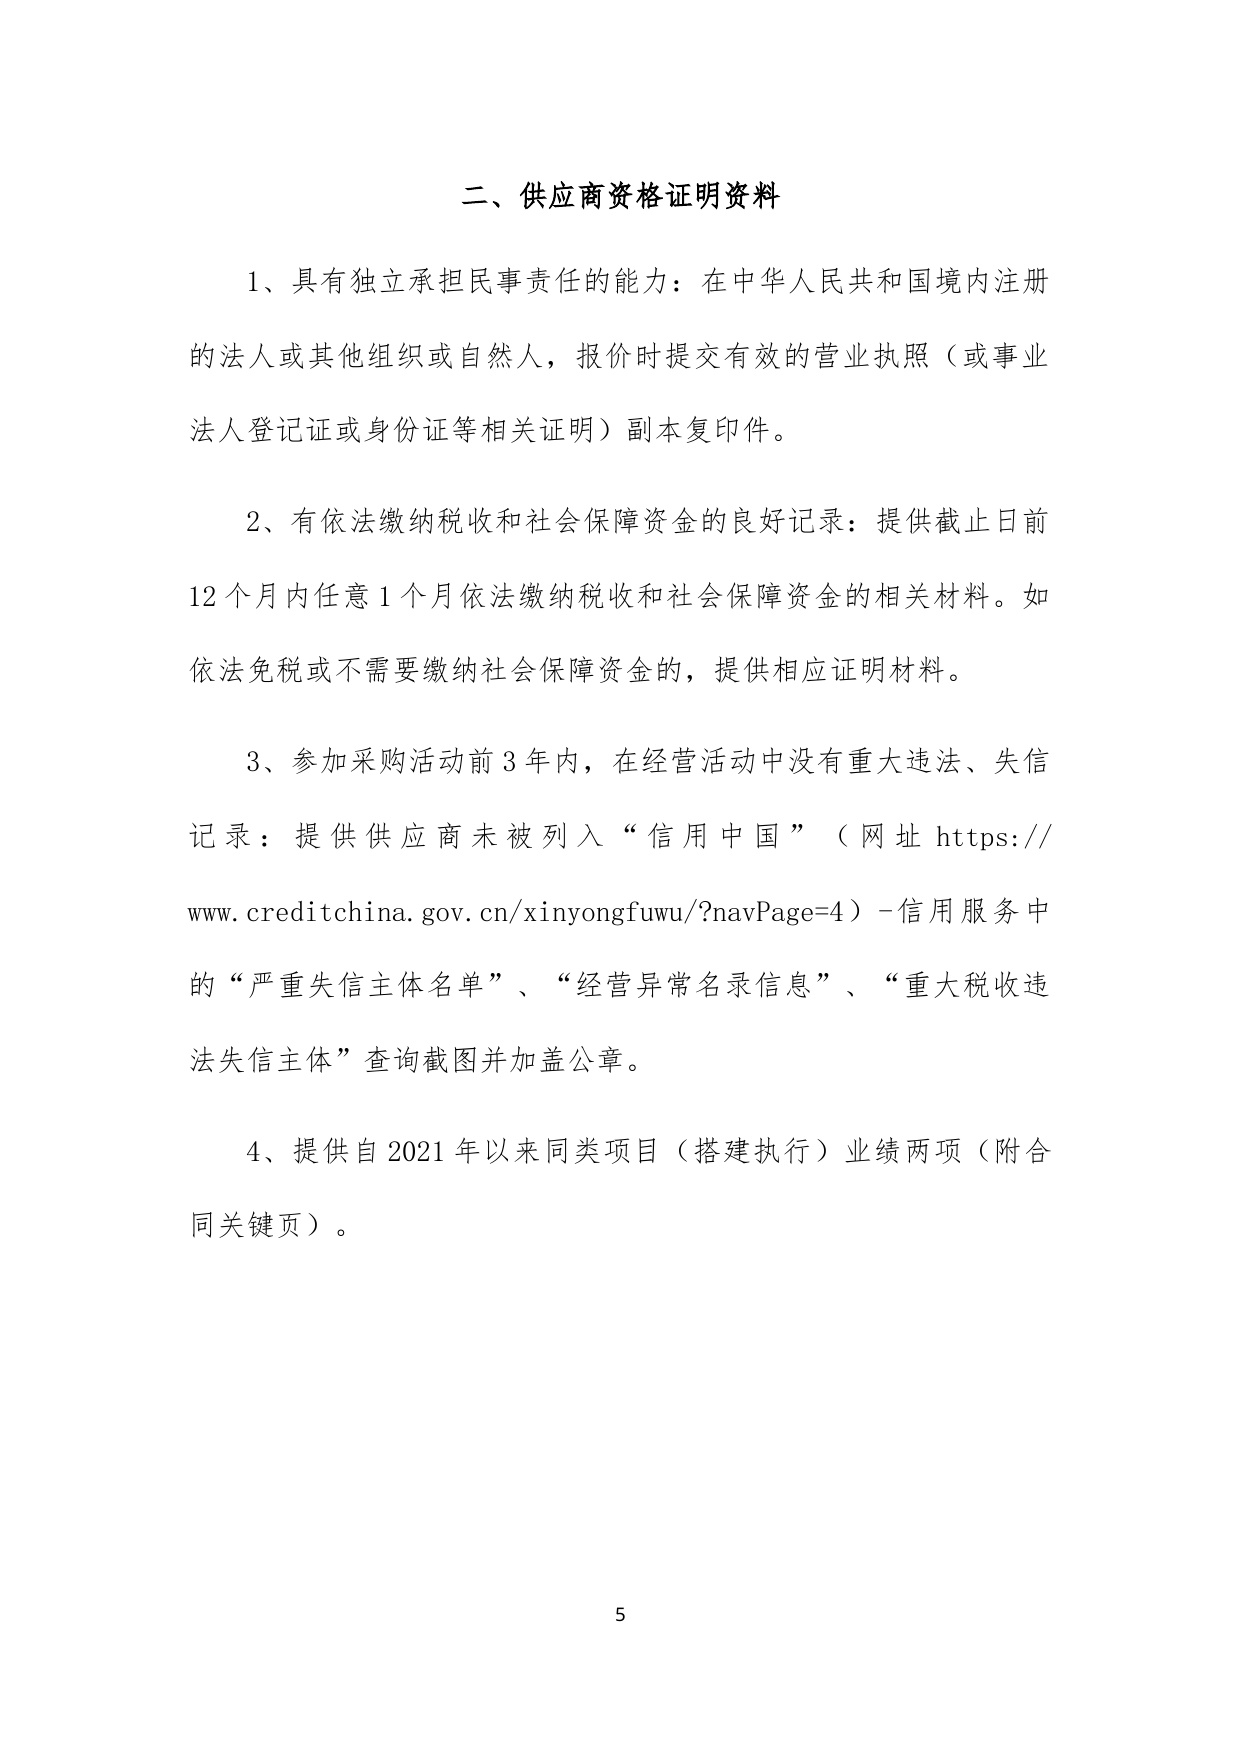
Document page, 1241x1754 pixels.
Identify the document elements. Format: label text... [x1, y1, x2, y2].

text 4、提供自2021年以来同类项目（搭建执行）业绩两项（附合同关键页）。 [187, 1116, 1053, 1256]
list 有依法缴纳税收和社会保障资金的良好记录：提供截止日前12个月内任意1个月依法缴纳税收和社会保障资金的相关材料。如依法免税或不需要缴纳社会保障资金的，提供相应证明材料。 [187, 486, 1053, 701]
text 3、参加采购活动前3年内，在经营活动中没有重大违法、失信记录：提供供应商未被列入“信用中国”（网址https://www.creditchina.gov.cn/xinyongfuwu/?navPage=4）-信用服务中的“严重失信主体名单”、“经营异常名录信息”、“重大税收违法失信主体”查询截图并加盖公章。 [187, 727, 1053, 1090]
text 1、具有独立承担民事责任的能力：在中华人民共和国境内注册的法人或其他组织或自然人，报价时提交有效的营业执照（或事业法人登记证或身份证等相关证明）副本复印件。 [187, 246, 1053, 461]
text 二、供应商资格证明资料 [187, 161, 1053, 226]
